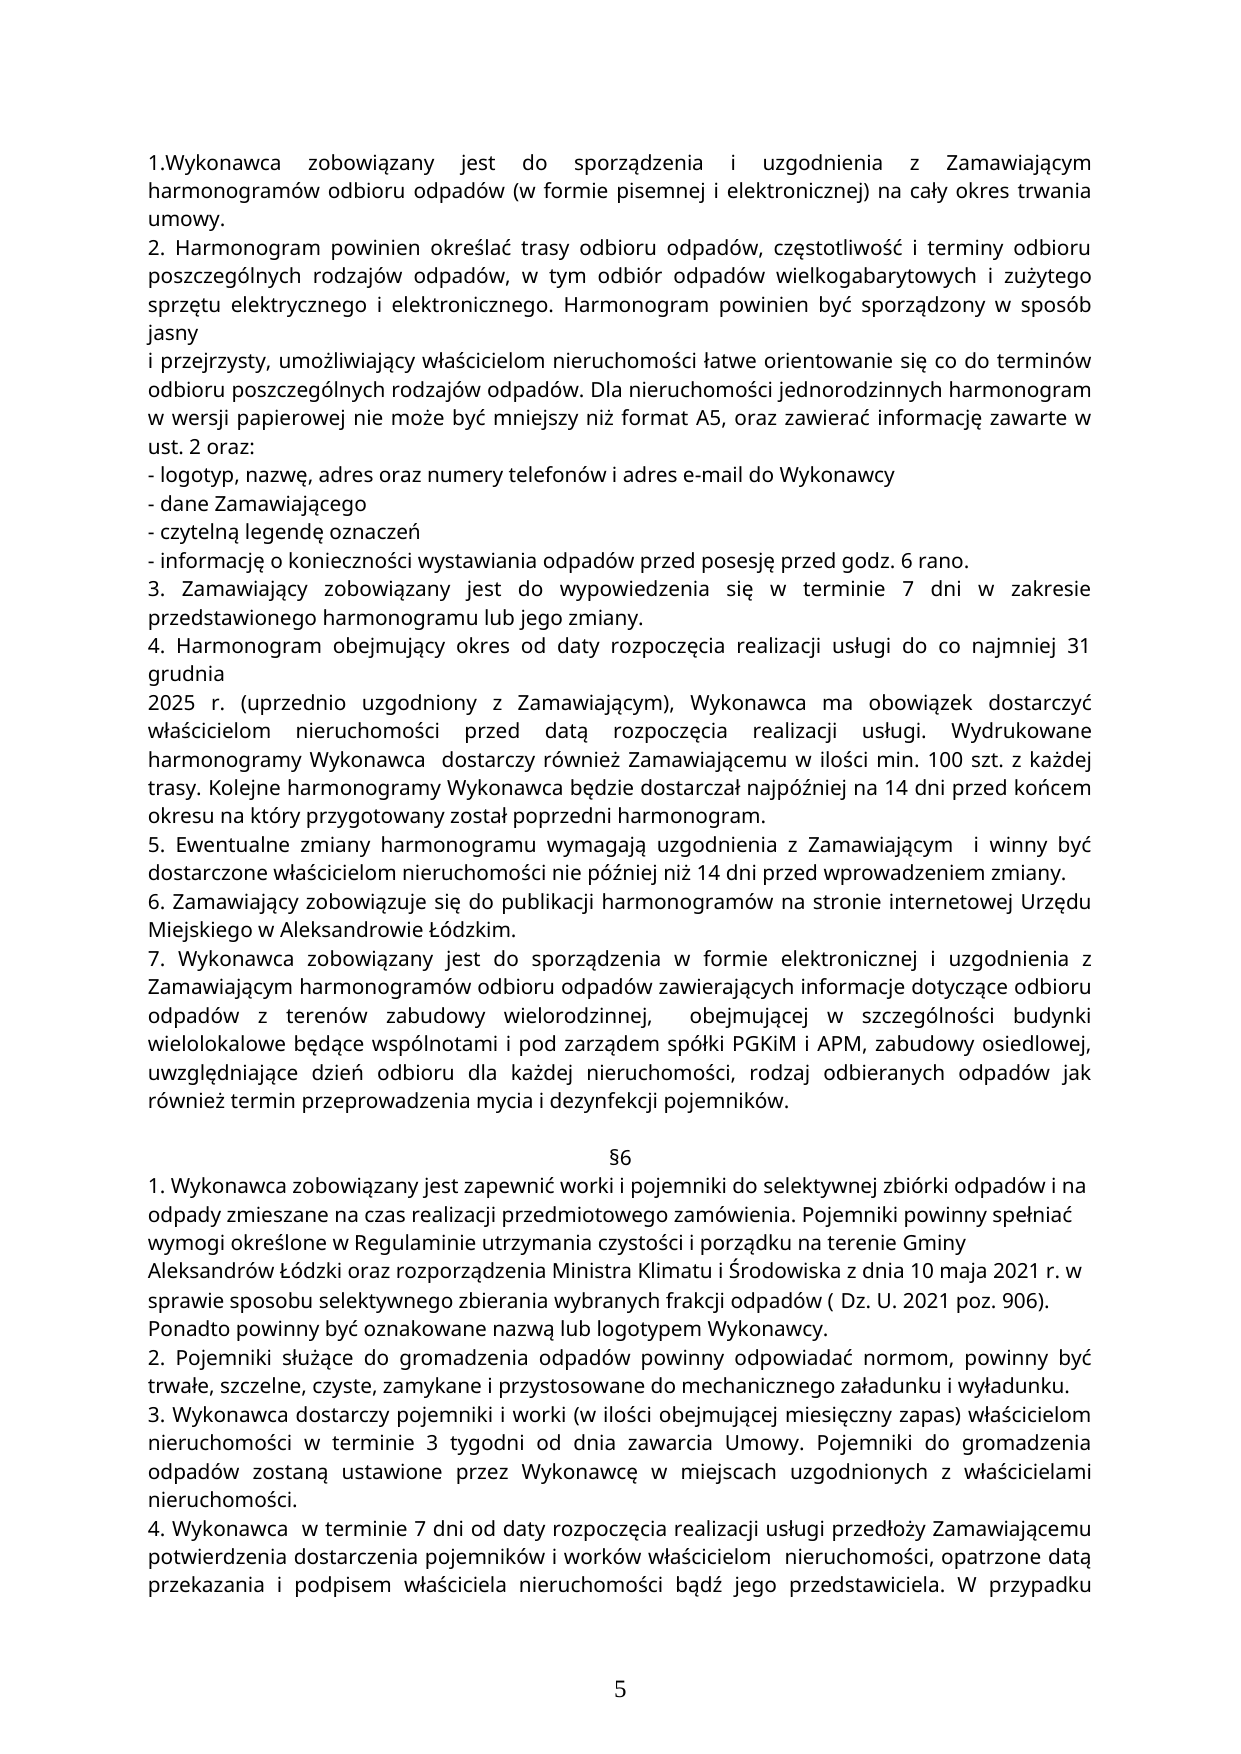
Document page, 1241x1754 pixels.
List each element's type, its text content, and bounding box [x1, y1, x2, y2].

text §6 [148, 1143, 1093, 1171]
text 6. Zamawiający zobowiązuje się do publikacji harmonogramów na stronie internetowej Urzędu Miejskiego w Aleksandrowie Łódzkim. [148, 887, 1093, 944]
text - informację o konieczności wystawiania odpadów przed posesję przed godz. 6 rano. [148, 546, 1093, 574]
text 4. Harmonogram obejmujący okres od daty rozpoczęcia realizacji usługi do co najmniej 31 grudnia 2025 r. (uprzednio uzgodniony z Zamawiającym), Wykonawca ma obowiązek dostarczyć właścicielom nieruchomości przed datą rozpoczęcia realizacji usługi. Wydrukowane harmonogramy Wykonawca dostarczy również Zamawiającemu w ilości min. 100 szt. z każdej trasy. Kolejne harmonogramy Wykonawca będzie dostarczał najpóźniej na 14 dni przed końcem okresu na który przygotowany został poprzedni harmonogram. [148, 631, 1093, 830]
text 3. Zamawiający zobowiązany jest do wypowiedzenia się w terminie 7 dni w zakresie przedstawionego harmonogramu lub jego zmiany. [148, 574, 1093, 631]
text 2. Harmonogram powinien określać trasy odbioru odpadów, częstotliwość i terminy odbioru poszczególnych rodzajów odpadów, w tym odbiór odpadów wielkogabarytowych i zużytego sprzętu elektrycznego i elektronicznego. Harmonogram powinien być sporządzony w sposób jasny i przejrzysty, umożliwiający właścicielom nieruchomości łatwe orientowanie się co do terminów odbioru poszczególnych rodzajów odpadów. Dla nieruchomości jednorodzinnych harmonogram w wersji papierowej nie może być mniejszy niż format A5, oraz zawierać informację zawarte w ust. 2 oraz: [148, 233, 1093, 460]
text 3. Wykonawca dostarczy pojemniki i worki (w ilości obejmującej miesięczny zapas) właścicielom nieruchomości w terminie 3 tygodni od dnia zawarcia Umowy. Pojemniki do gromadzenia odpadów zostaną ustawione przez Wykonawcę w miejscach uzgodnionych z właścicielami nieruchomości. [148, 1400, 1093, 1514]
text 1.Wykonawca zobowiązany jest do sporządzenia i uzgodnienia z Zamawiającym harmonogramów odbioru odpadów (w formie pisemnej i elektronicznej) na cały okres trwania umowy. [148, 148, 1093, 233]
text 2. Pojemniki służące do gromadzenia odpadów powinny odpowiadać normom, powinny być trwałe, szczelne, czyste, zamykane i przystosowane do mechanicznego załadunku i wyładunku. [148, 1343, 1093, 1400]
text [148, 1514, 1093, 1599]
text 5. Ewentualne zmiany harmonogramu wymagają uzgodnienia z Zamawiającym i winny być dostarczone właścicielom nieruchomości nie później niż 14 dni przed wprowadzeniem zmiany. [148, 830, 1093, 887]
text 7. Wykonawca zobowiązany jest do sporządzenia w formie elektronicznej i uzgodnienia z Zamawiającym harmonogramów odbioru odpadów zawierających informacje dotyczące odbioru odpadów z terenów zabudowy wielorodzinnej, obejmującej w szczególności budynki wielolokalowe będące wspólnotami i pod zarządem spółki PGKiM i APM, zabudowy osiedlowej, uwzględniające dzień odbioru dla każdej nieruchomości, rodzaj odbieranych odpadów jak również termin przeprowadzenia mycia i dezynfekcji pojemników. [148, 944, 1093, 1114]
text - logotyp, nazwę, adres oraz numery telefonów i adres e-mail do Wykonawcy [148, 460, 1093, 489]
text 1. Wykonawca zobowiązany jest zapewnić worki i pojemniki do selektywnej zbiórki odpadów i na odpady zmieszane na czas realizacji przedmiotowego zamówienia. Pojemniki powinny spełniać wymogi określone w Regulaminie utrzymania czystości i porządku na terenie Gminy Aleksandrów Łódzki oraz rozporządzenia Ministra Klimatu i Środowiska z dnia 10 maja 2021 r. w sprawie sposobu selektywnego zbierania wybranych frakcji odpadów ( Dz. U. 2021 poz. 906). Ponadto powinny być oznakowane nazwą lub logotypem Wykonawcy. [148, 1171, 1093, 1343]
text - dane Zamawiającego [148, 489, 1093, 517]
text - czytelną legendę oznaczeń [148, 517, 1093, 546]
